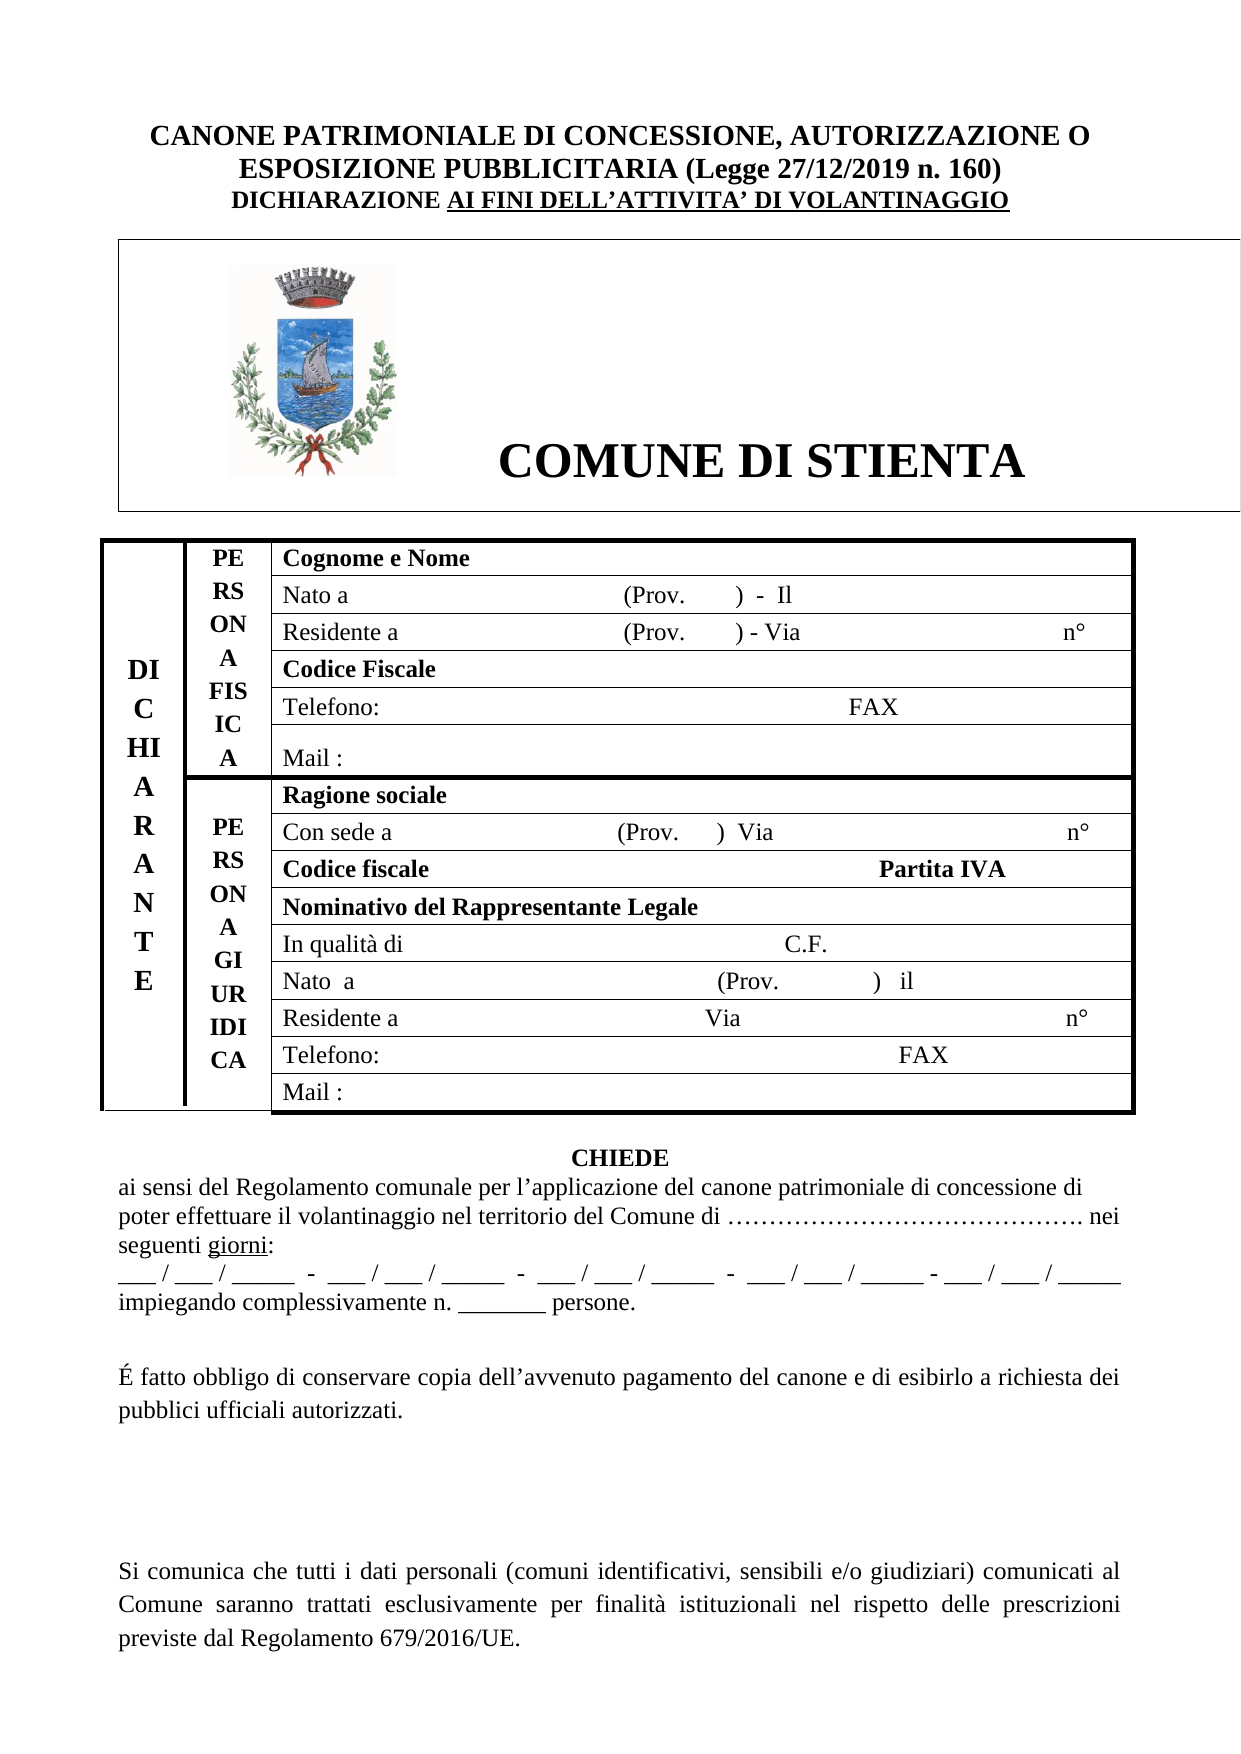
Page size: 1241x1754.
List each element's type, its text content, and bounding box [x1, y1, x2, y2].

table_cell Telefono: FAX [272, 688, 1131, 724]
table_header DICHIARANTE [104, 543, 185, 1110]
text É fatto obbligo di conservare copia dell’avvenuto pagamento del canone e di esibirlo a richiesta dei pubblici ufficiali autorizzati. [118, 1362, 1122, 1424]
table_header Cognome e Nome [272, 543, 1131, 575]
text CHIEDE [118, 1143, 1122, 1172]
text ___ / ___ / _____ - ___ / ___ / _____ - ___ / ___ / _____ - ___ / ___ / _____ - ___ / ___ / _____ [118, 1258, 1122, 1287]
table_cell Nominativo del Rappresentante Legale [272, 888, 1131, 924]
table_cell Mail : [272, 725, 1131, 775]
table_cell In qualità di C.F. [272, 925, 1131, 961]
table_cell Con sede a (Prov. ) Via n° [272, 814, 1131, 850]
text Si comunica che tutti i dati personali (comuni identificativi, sensibili e/o giudiziari) comunicati al Comune saranno trattati esclusivamente per finalità istituzionali nel rispetto delle prescrizioni previste dal Regolamento 679/2016/UE. [118, 1556, 1122, 1652]
text CANONE PATRIMONIALE DI CONCESSIONE, AUTORIZZAZIONE O ESPOSIZIONE PUBBLICITARIA (Legge 27/12/2019 n. 160) [118, 118, 1122, 185]
table_cell Residente a Via n° [272, 1000, 1131, 1036]
picture [229, 265, 398, 477]
text ai sensi del Regolamento comunale per l’applicazione del canone patrimoniale di concessione di poter effettuare il volantinaggio nel territorio del Comune di ……………………………………. nei seguenti giorni: [118, 1172, 1122, 1258]
table_cell Nato a (Prov. ) - Il [272, 576, 1131, 612]
table_header PERSONA FISICA [187, 543, 271, 775]
table_cell Nato a (Prov. ) il [272, 962, 1131, 998]
table_cell Residente a (Prov. ) - Via n° [272, 614, 1131, 650]
table_cell Telefono: FAX [272, 1037, 1131, 1073]
table_cell Codice fiscale Partita IVA [272, 851, 1131, 887]
table_cell Ragione sociale [272, 780, 1131, 812]
table_cell PERSONA GIURIDICA [185, 780, 271, 1110]
table_cell Mail : [272, 1074, 1131, 1110]
text impiegando complessivamente n. _______ persone. [118, 1287, 1122, 1316]
table_cell Codice Fiscale [272, 651, 1131, 687]
table_header COMUNE DI STIENTA [119, 240, 1240, 511]
text DICHIARAZIONE AI FINI DELL’ATTIVITA’ DI VOLANTINAGGIO [118, 185, 1122, 214]
